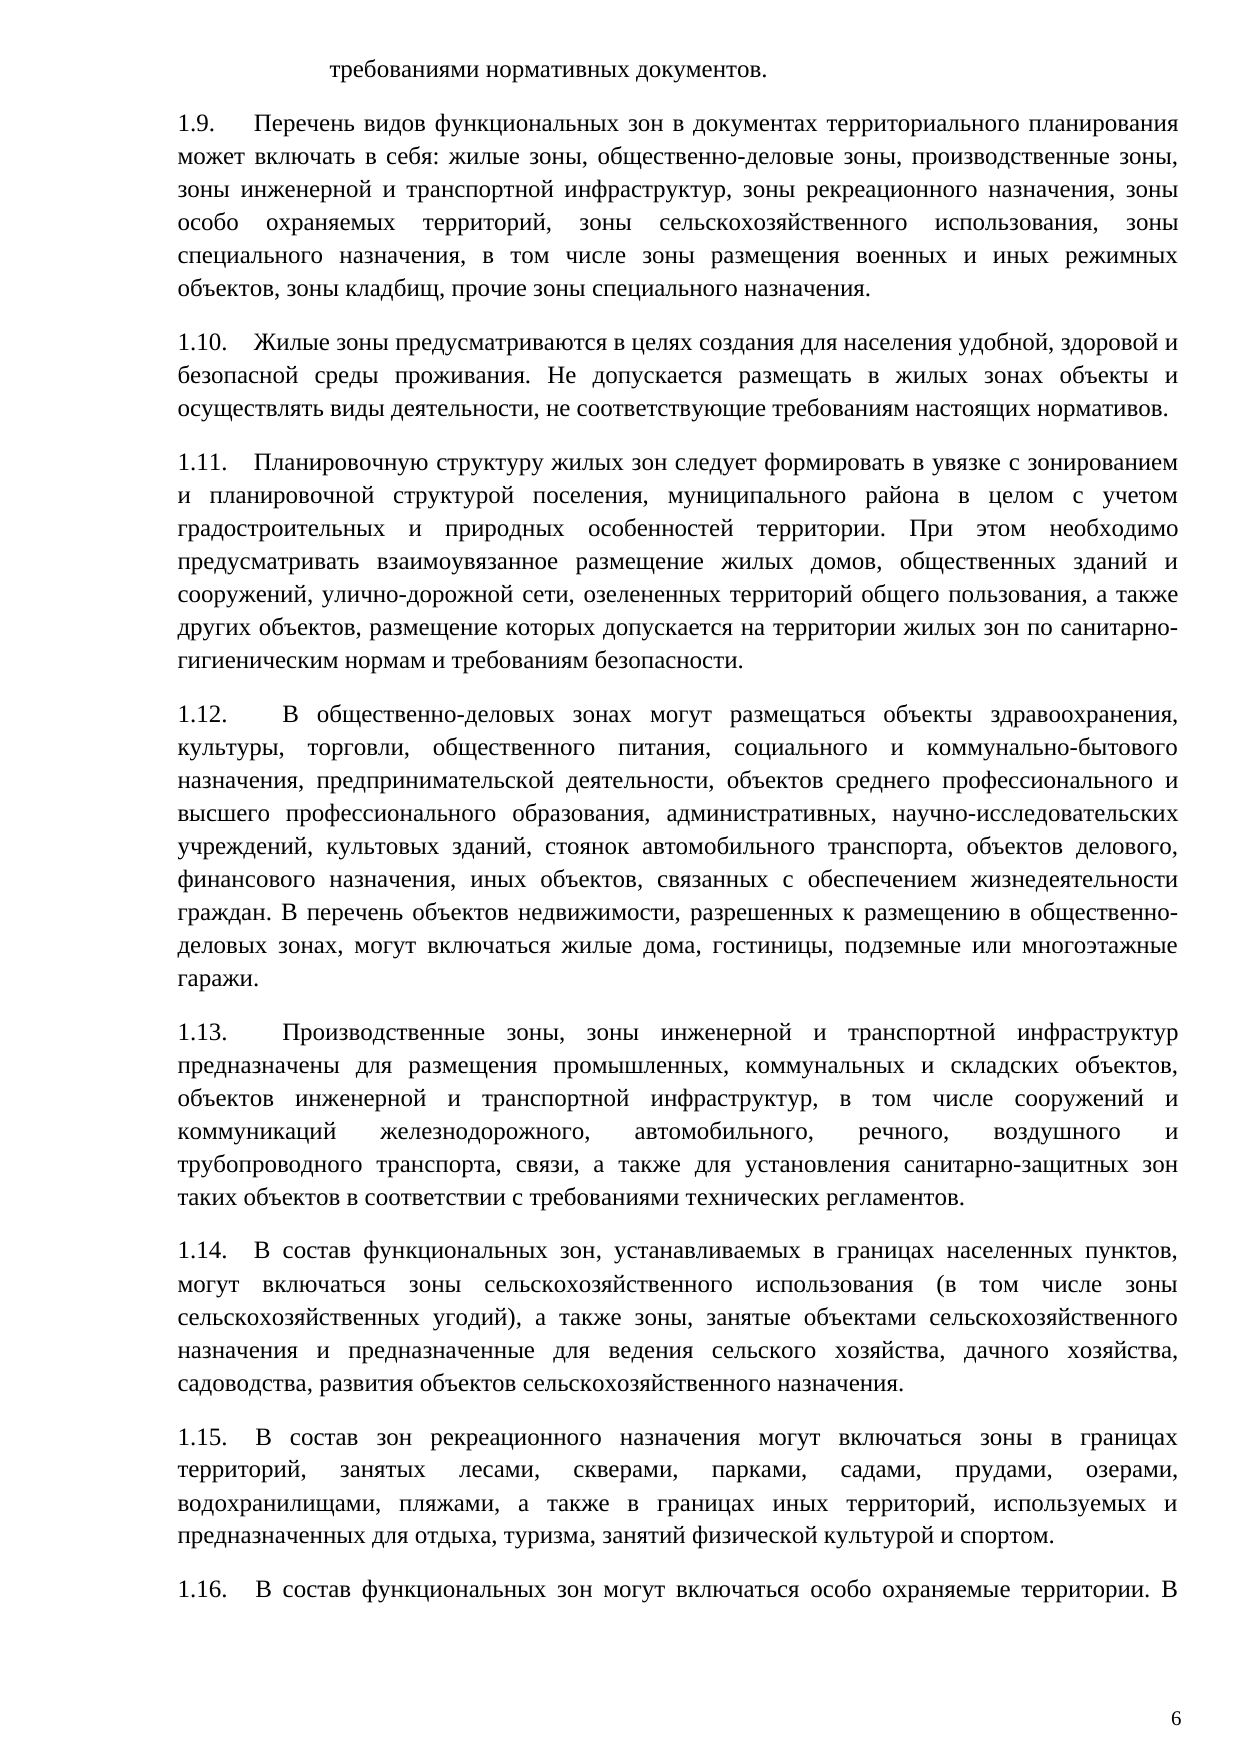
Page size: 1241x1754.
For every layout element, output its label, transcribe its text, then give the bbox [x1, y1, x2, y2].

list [329, 54, 1179, 83]
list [177, 1574, 1179, 1603]
list В общественно-деловых зонах могут размещаться объекты здравоохранения, культуры, торговли, общественного питания, социального и коммунально-бытового назначения, предпринимательской деятельности, объектов среднего профессионального и высшего профессионального образования, административных, научно-исследовательских учреждений, культовых зданий, стоянок автомобильного транспорта, объектов делового, финансового назначения, иных объектов, связанных с обеспечением жизнедеятельности граждан. В перечень объектов недвижимости, разрешенных к размещению в общественно- деловых зонах, могут включаться жилые дома, гостиницы, подземные или многоэтажные гаражи. [177, 699, 1179, 992]
list Жилые зоны предусматриваются в целях создания для населения удобной, здоровой и безопасной среды проживания. Не допускается размещать в жилых зонах объекты и осуществлять виды деятельности, не соответствующие требованиям настоящих нормативов. [177, 327, 1179, 422]
list В состав функциональных зон, устанавливаемых в границах населенных пунктов, могут включаться зоны сельскохозяйственного использования (в том числе зоны сельскохозяйственных угодий), а также зоны, занятые объектами сельскохозяйственного назначения и предназначенные для ведения сельского хозяйства, дачного хозяйства, садоводства, развития объектов сельскохозяйственного назначения. [177, 1236, 1179, 1396]
list В состав зон рекреационного назначения могут включаться зоны в границах территорий, занятых лесами, скверами, парками, садами, прудами, озерами, водохранилищами, пляжами, а также в границах иных территорий, используемых и предназначенных для отдыха, туризма, занятий физической культурой и спортом. [177, 1422, 1179, 1549]
list Производственные зоны, зоны инженерной и транспортной инфраструктур предназначены для размещения промышленных, коммунальных и складских объектов, объектов инженерной и транспортной инфраструктур, в том числе сооружений и коммуникаций железнодорожного, автомобильного, речного, воздушного и трубопроводного транспорта, связи, а также для установления санитарно-защитных зон таких объектов в соответствии с требованиями технических регламентов. [177, 1017, 1179, 1211]
list Перечень видов функциональных зон в документах территориального планирования может включать в себя: жилые зоны, общественно-деловые зоны, производственные зоны, зоны инженерной и транспортной инфраструктур, зоны рекреационного назначения, зоны особо охраняемых территорий, зоны сельскохозяйственного использования, зоны специального назначения, в том числе зоны размещения военных и иных режимных объектов, зоны кладбищ, прочие зоны специального назначения. [177, 108, 1179, 302]
list Планировочную структуру жилых зон следует формировать в увязке с зонированием и планировочной структурой поселения, муниципального района в целом с учетом градостроительных и природных особенностей территории. При этом необходимо предусматривать взаимоувязанное размещение жилых домов, общественных зданий и сооружений, улично-дорожной сети, озелененных территорий общего пользования, а также других объектов, размещение которых допускается на территории жилых зон по санитарно-гигиеническим нормам и требованиям безопасности. [177, 447, 1179, 673]
